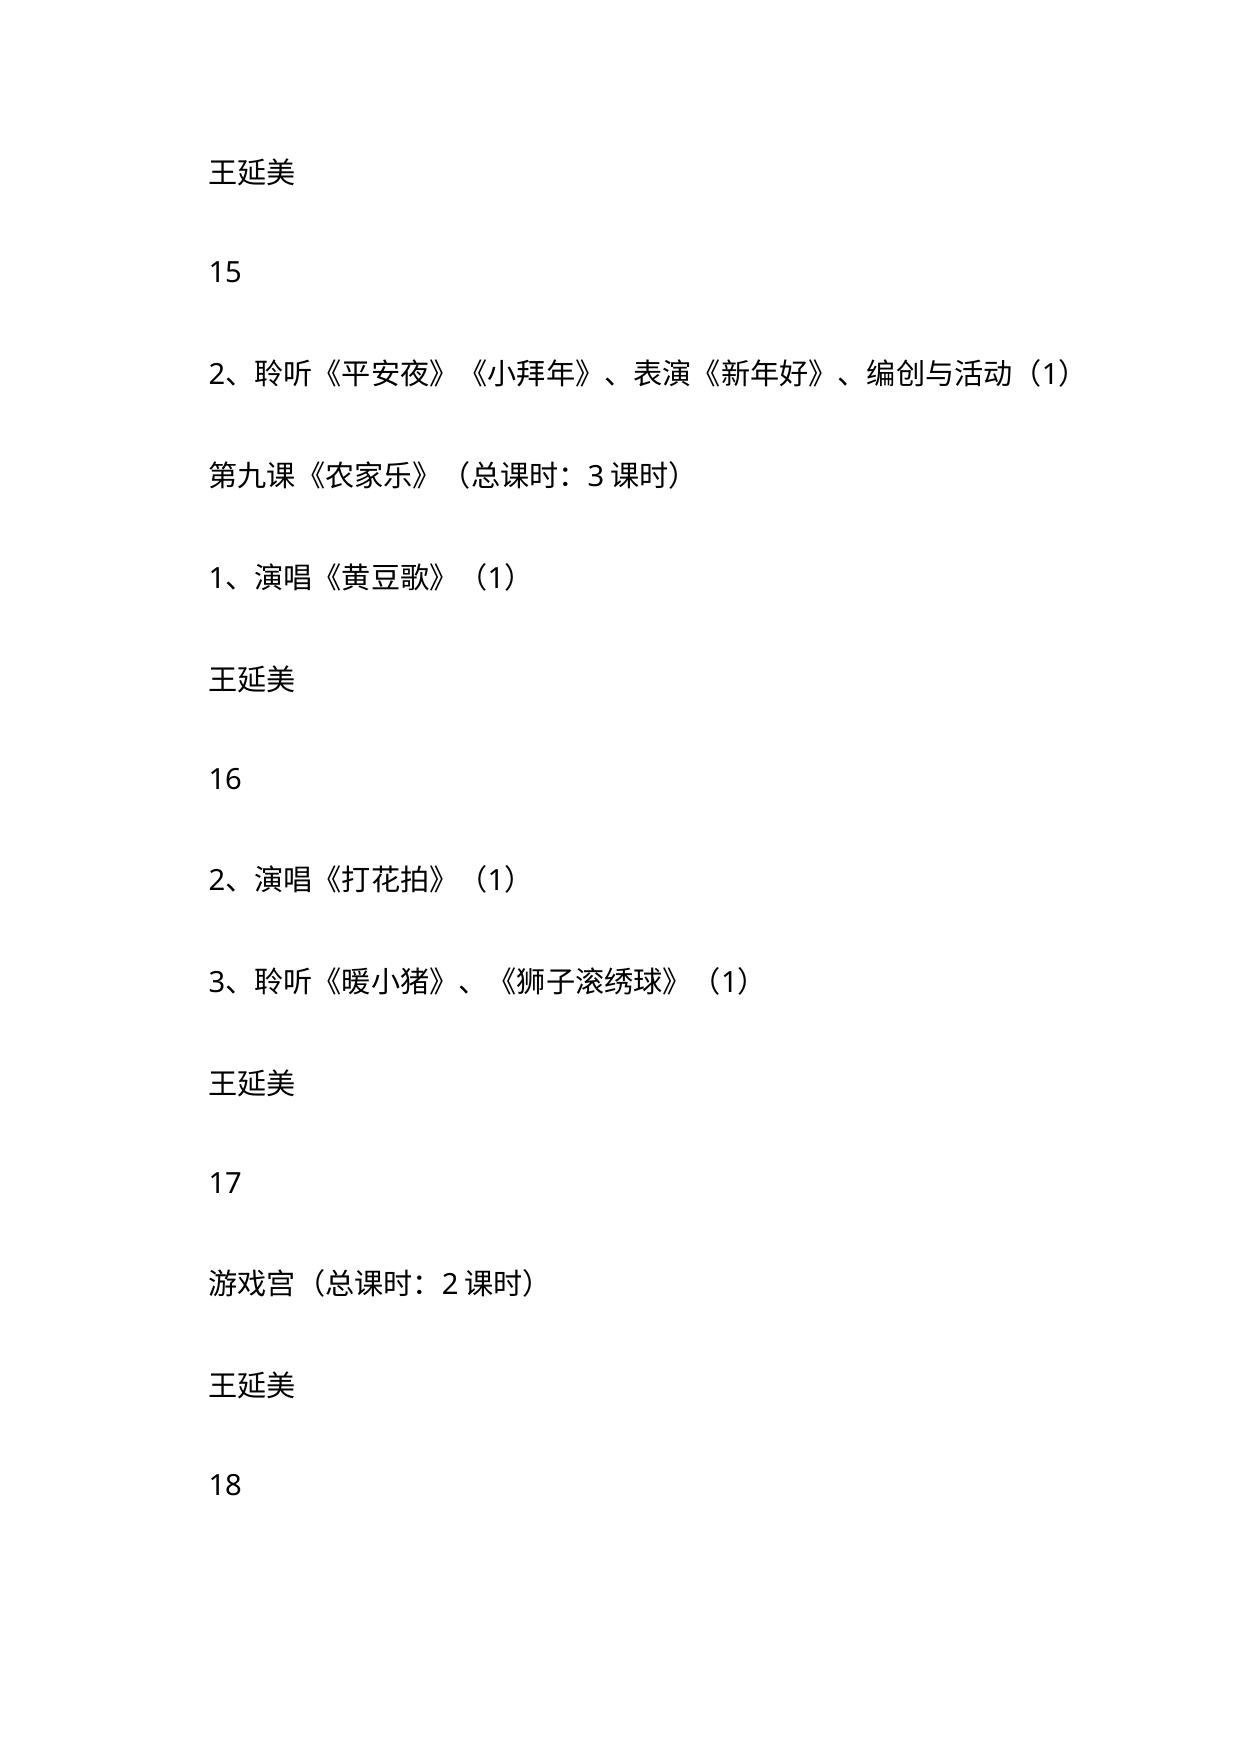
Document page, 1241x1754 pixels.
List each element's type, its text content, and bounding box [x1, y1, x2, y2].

text 王延美 [150, 1362, 1090, 1405]
text 2、聆听《平安夜》《小拜年》、表演《新年好》、编创与活动（1） [150, 350, 1090, 393]
text 游戏宫（总课时：2课时） [150, 1261, 1090, 1303]
text 王延美 [150, 1060, 1090, 1103]
text 1、演唱《黄豆歌》（1） [150, 554, 1090, 597]
text 15 [150, 252, 1090, 291]
text 王延美 [150, 150, 1090, 192]
text 16 [150, 758, 1090, 798]
text 17 [150, 1162, 1090, 1202]
text 王延美 [150, 656, 1090, 698]
text 18 [150, 1464, 1090, 1504]
text 2、演唱《打花拍》（1） [150, 856, 1090, 899]
text 第九课《农家乐》（总课时：3课时） [150, 452, 1090, 494]
text 3、聆听《暖小猪》、《狮子滚绣球》（1） [150, 958, 1090, 1001]
